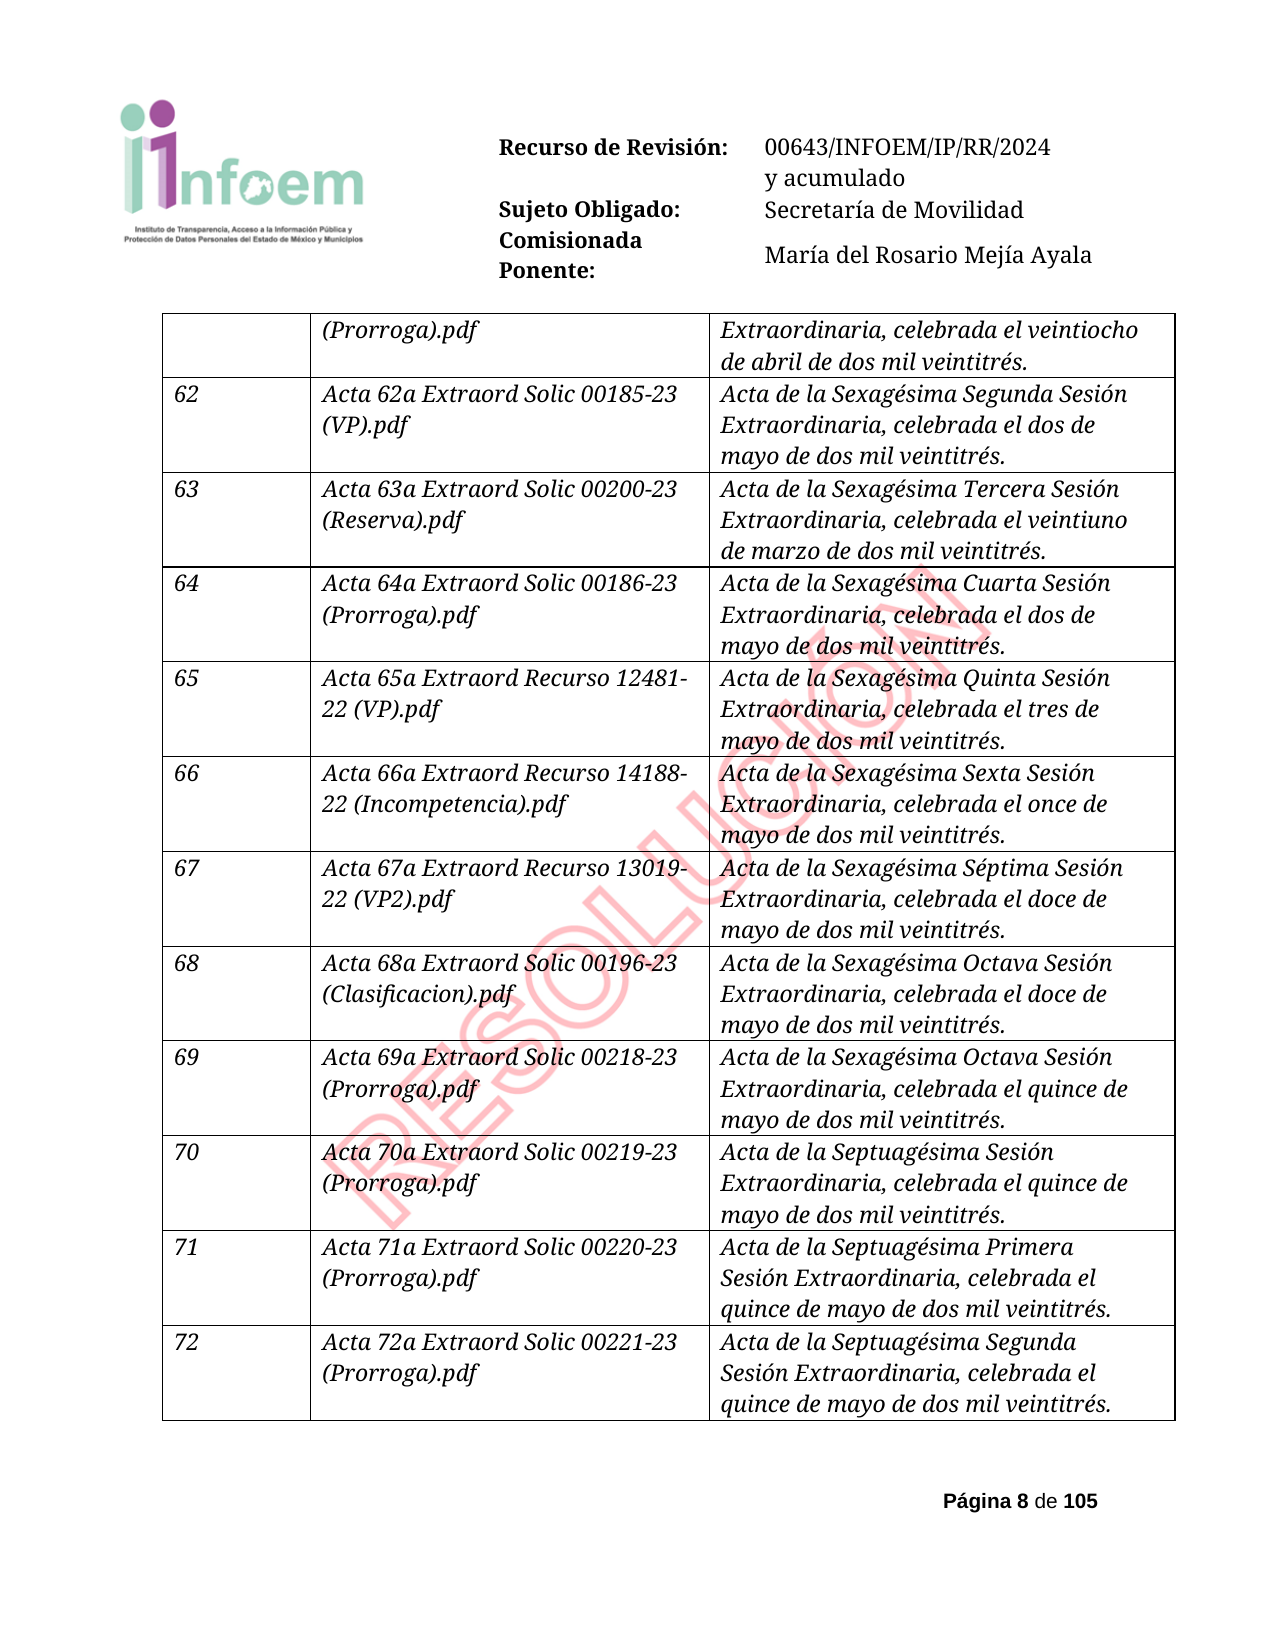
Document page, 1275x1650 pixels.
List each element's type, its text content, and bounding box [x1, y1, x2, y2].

table_cell 67 [163, 852, 310, 946]
table_cell 64 [163, 568, 310, 661]
table_cell Acta de la Septuagésima Primera Sesión Extraordinaria, celebrada el quince de mayo de dos mil veintitrés. [710, 1231, 1174, 1325]
table_cell Acta de la Sexagésima Octava Sesión Extraordinaria, celebrada el doce de mayo de dos mil veintitrés. [710, 947, 1174, 1040]
table_cell Acta 71a Extraord Solic 00220-23 (Prorroga).pdf [311, 1231, 709, 1325]
table_cell Acta 67a Extraord Recurso 13019-22 (VP2).pdf [311, 852, 709, 946]
table_cell Acta 66a Extraord Recurso 14188-22 (Incompetencia).pdf [311, 757, 709, 851]
table_cell 66 [163, 757, 310, 851]
table_cell Acta 65a Extraord Recurso 12481-22 (VP).pdf [311, 662, 709, 756]
table_cell Acta de la Sexagésima Octava Sesión Extraordinaria, celebrada el quince de mayo de dos mil veintitrés. [710, 1041, 1174, 1135]
table_cell Acta 72a Extraord Solic 00221-23 (Prorroga).pdf [311, 1326, 709, 1419]
table_cell Acta de la Septuagésima Sesión Extraordinaria, celebrada el quince de mayo de dos mil veintitrés. [710, 1136, 1174, 1230]
table_cell Acta de la Sexagésima Séptima Sesión Extraordinaria, celebrada el doce de mayo de dos mil veintitrés. [710, 852, 1174, 946]
table_cell 72 [163, 1326, 310, 1419]
table_cell 69 [163, 1041, 310, 1135]
table_cell 70 [163, 1136, 310, 1230]
picture [0, 39, 1275, 1650]
table_cell 62 [163, 378, 310, 472]
table_cell Acta de la Sexagésima Quinta Sesión Extraordinaria, celebrada el tres de mayo de dos mil veintitrés. [710, 662, 1174, 756]
table_cell Acta 68a Extraord Solic 00196-23 (Clasificacion).pdf [311, 947, 709, 1040]
table_cell 61 [163, 314, 310, 377]
table_cell Acta de la Sexagésima Tercera Sesión Extraordinaria, celebrada el veintiuno de marzo de dos mil veintitrés. [710, 473, 1174, 566]
table_cell Acta 63a Extraord Solic 00200-23 (Reserva).pdf [311, 473, 709, 566]
table_cell 71 [163, 1231, 310, 1325]
table_cell 65 [163, 662, 310, 756]
table_cell Acta 64a Extraord Solic 00186-23 (Prorroga).pdf [311, 568, 709, 661]
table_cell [311, 314, 709, 377]
table_cell Acta de la Septuagésima Segunda Sesión Extraordinaria, celebrada el quince de mayo de dos mil veintitrés. [710, 1326, 1174, 1419]
table_cell 63 [163, 473, 310, 566]
table_cell Acta 69a Extraord Solic 00218-23 (Prorroga).pdf [311, 1041, 709, 1135]
table_cell Acta 70a Extraord Solic 00219-23 (Prorroga).pdf [311, 1136, 709, 1230]
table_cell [710, 314, 1174, 377]
table_cell Acta 62a Extraord Solic 00185-23 (VP).pdf [311, 378, 709, 472]
table_cell Acta de la Sexagésima Sexta Sesión Extraordinaria, celebrada el once de mayo de dos mil veintitrés. [710, 757, 1174, 851]
table_cell Acta de la Sexagésima Segunda Sesión Extraordinaria, celebrada el dos de mayo de dos mil veintitrés. [710, 378, 1174, 472]
table_cell Acta de la Sexagésima Cuarta Sesión Extraordinaria, celebrada el dos de mayo de dos mil veintitrés. [710, 568, 1174, 661]
table_cell 68 [163, 947, 310, 1040]
